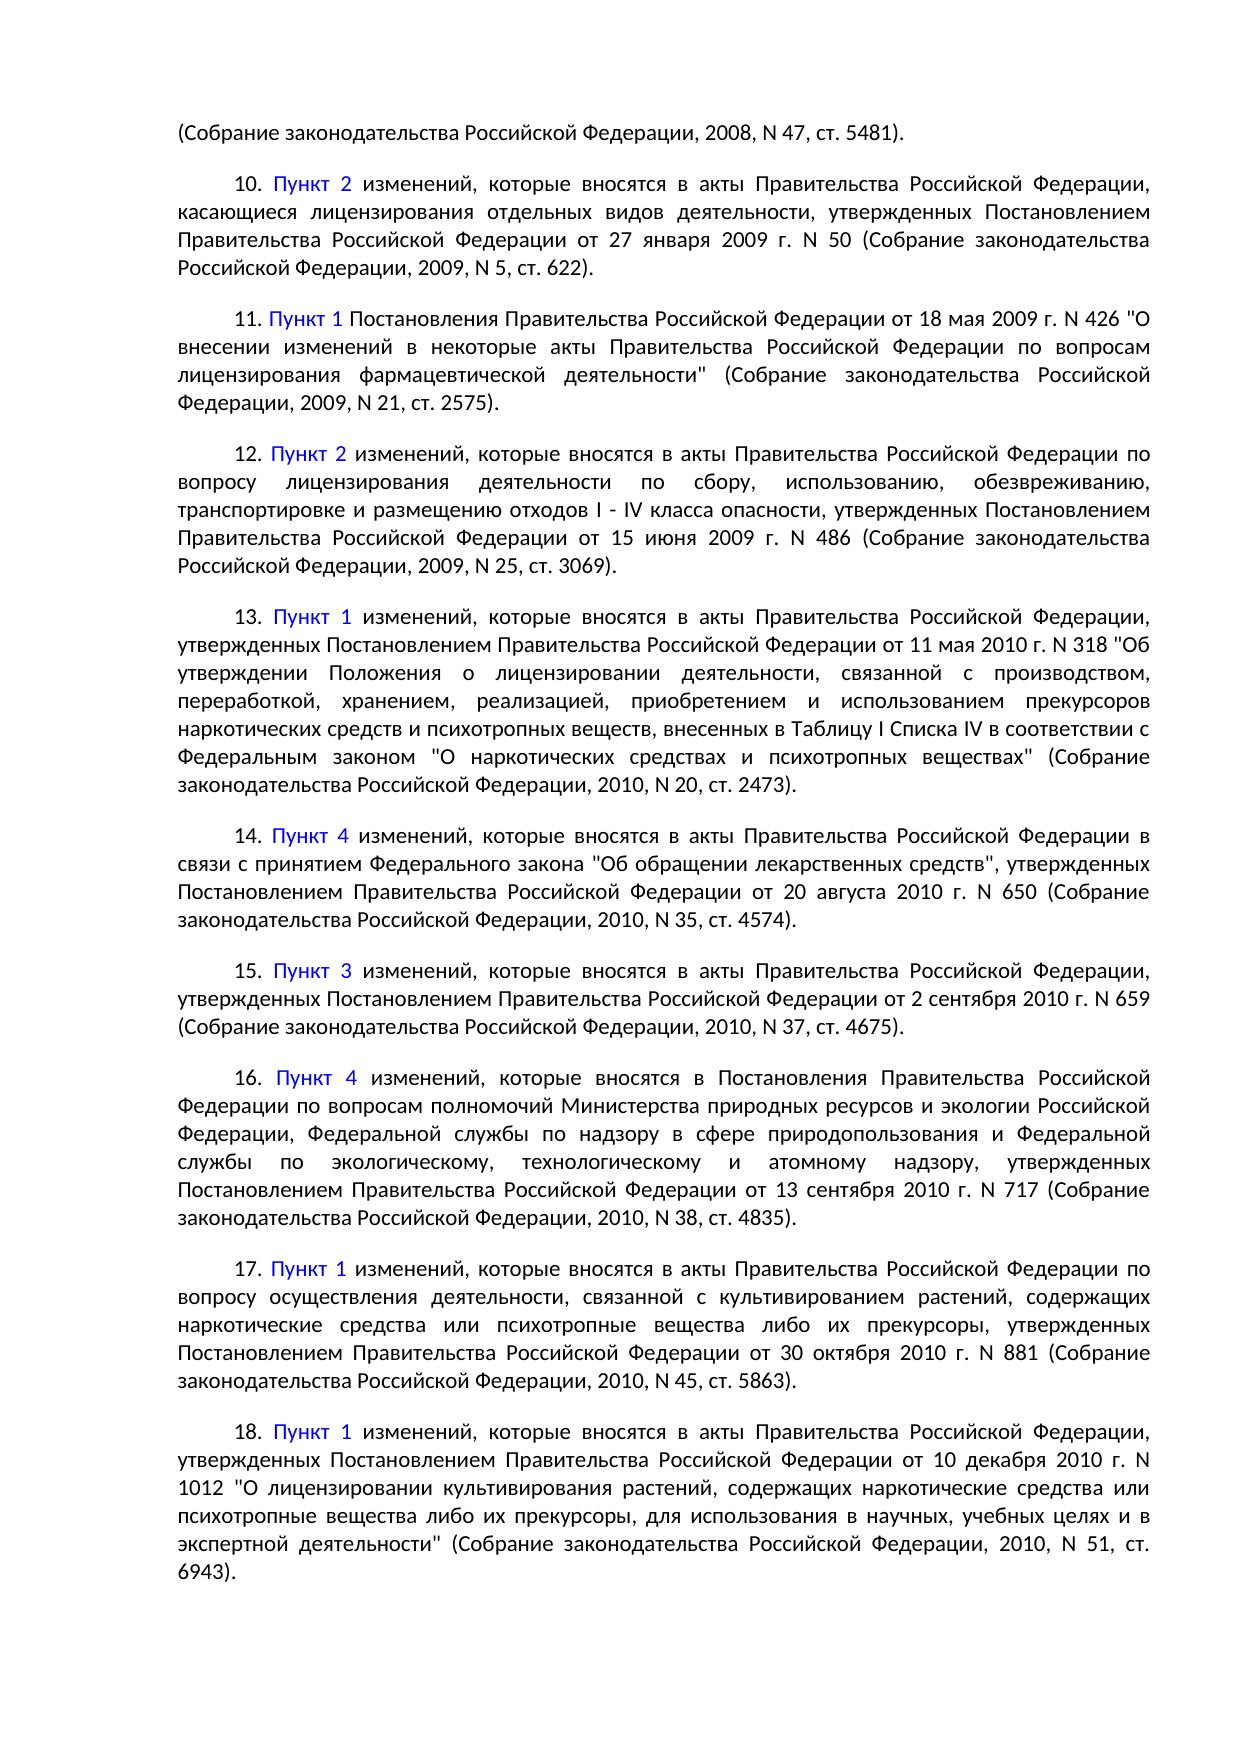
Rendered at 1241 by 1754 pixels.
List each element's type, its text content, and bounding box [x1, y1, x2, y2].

text 18. Пункт 1 изменений, которые вносятся в акты Правительства Российской Федерации, утвержденных Постановлением Правительства Российской Федерации от 10 декабря 2010 г. N 1012 "О лицензировании культивирования растений, содержащих наркотические средства или психотропные вещества либо их прекурсоры, для использования в научных, учебных целях и в экспертной деятельности" (Собрание законодательства Российской Федерации, 2010, N 51, ст. 6943). [177, 1417, 1152, 1585]
text 12. Пункт 2 изменений, которые вносятся в акты Правительства Российской Федерации по вопросу лицензирования деятельности по сбору, использованию, обезвреживанию, транспортировке и размещению отходов I - IV класса опасности, утвержденных Постановлением Правительства Российской Федерации от 15 июня 2009 г. N 486 (Собрание законодательства Российской Федерации, 2009, N 25, ст. 3069). [177, 439, 1152, 579]
text 15. Пункт 3 изменений, которые вносятся в акты Правительства Российской Федерации, утвержденных Постановлением Правительства Российской Федерации от 2 сентября 2010 г. N 659 (Собрание законодательства Российской Федерации, 2010, N 37, ст. 4675). [177, 956, 1152, 1040]
text 17. Пункт 1 изменений, которые вносятся в акты Правительства Российской Федерации по вопросу осуществления деятельности, связанной с культивированием растений, содержащих наркотические средства или психотропные вещества либо их прекурсоры, утвержденных Постановлением Правительства Российской Федерации от 30 октября 2010 г. N 881 (Собрание законодательства Российской Федерации, 2010, N 45, ст. 5863). [177, 1254, 1152, 1394]
text 10. Пункт 2 изменений, которые вносятся в акты Правительства Российской Федерации, касающиеся лицензирования отдельных видов деятельности, утвержденных Постановлением Правительства Российской Федерации от 27 января 2009 г. N 50 (Собрание законодательства Российской Федерации, 2009, N 5, ст. 622). [177, 169, 1152, 281]
text 11. Пункт 1 Постановления Правительства Российской Федерации от 18 мая 2009 г. N 426 "О внесении изменений в некоторые акты Правительства Российской Федерации по вопросам лицензирования фармацевтической деятельности" (Собрание законодательства Российской Федерации, 2009, N 21, ст. 2575). [177, 304, 1152, 416]
text 13. Пункт 1 изменений, которые вносятся в акты Правительства Российской Федерации, утвержденных Постановлением Правительства Российской Федерации от 11 мая 2010 г. N 318 "Об утверждении Положения о лицензировании деятельности, связанной с производством, переработкой, хранением, реализацией, приобретением и использованием прекурсоров наркотических средств и психотропных веществ, внесенных в Таблицу I Списка IV в соответствии с Федеральным законом "О наркотических средствах и психотропных веществах" (Собрание законодательства Российской Федерации, 2010, N 20, ст. 2473). [177, 602, 1152, 798]
text 14. Пункт 4 изменений, которые вносятся в акты Правительства Российской Федерации в связи с принятием Федерального закона "Об обращении лекарственных средств", утвержденных Постановлением Правительства Российской Федерации от 20 августа 2010 г. N 650 (Собрание законодательства Российской Федерации, 2010, N 35, ст. 4574). [177, 821, 1152, 933]
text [177, 118, 1152, 146]
text 16. Пункт 4 изменений, которые вносятся в Постановления Правительства Российской Федерации по вопросам полномочий Министерства природных ресурсов и экологии Российской Федерации, Федеральной службы по надзору в сфере природопользования и Федеральной службы по экологическому, технологическому и атомному надзору, утвержденных Постановлением Правительства Российской Федерации от 13 сентября 2010 г. N 717 (Собрание законодательства Российской Федерации, 2010, N 38, ст. 4835). [177, 1063, 1152, 1231]
